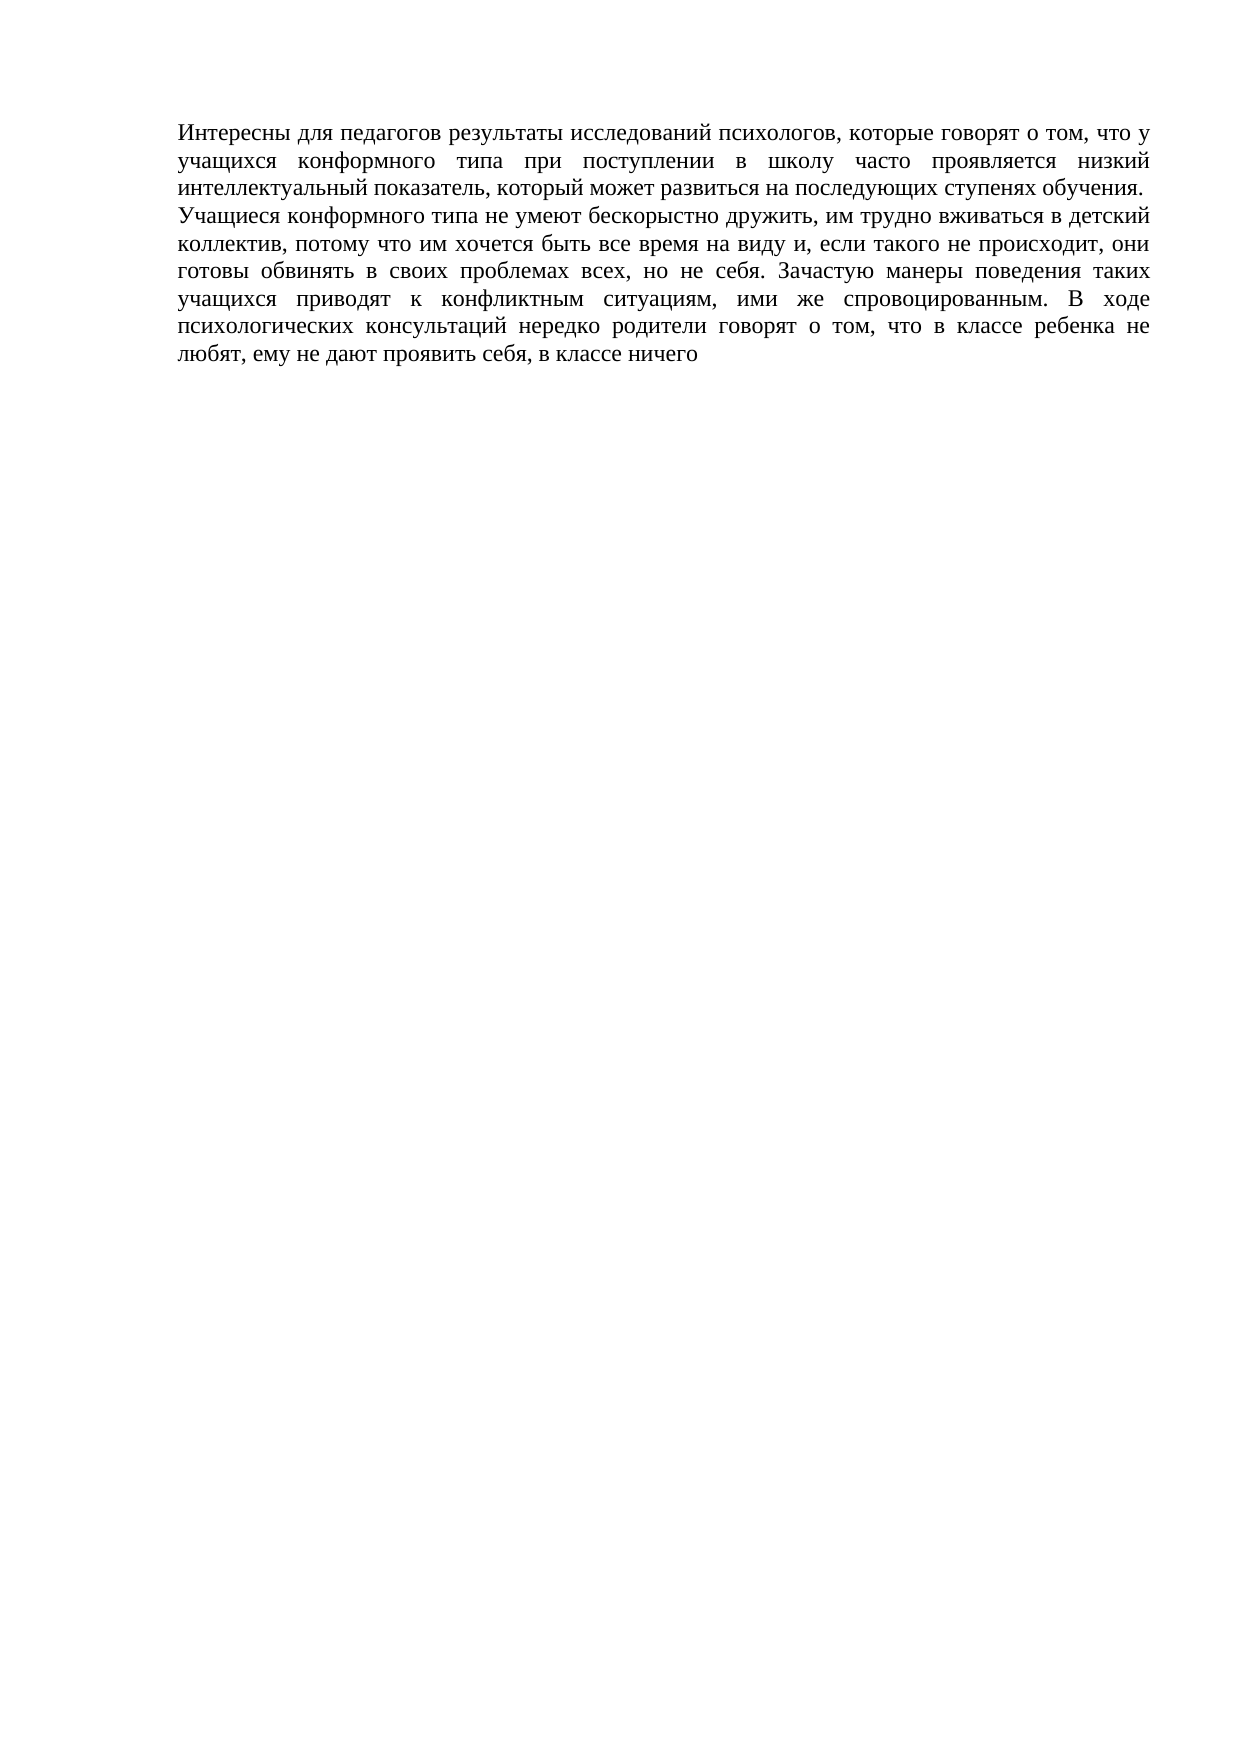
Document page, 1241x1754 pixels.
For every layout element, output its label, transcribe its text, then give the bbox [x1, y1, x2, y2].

text Интересны для педагогов результаты исследований психологов, которые говорят о том, что у учащихся конформного типа при поступлении в школу часто проявляется низкий интеллектуальный показатель, который может развиться на последующих ступенях обучения. [177, 118, 1152, 201]
text Учащиеся конформного типа не умеют бескорыстно дружить, им трудно вживаться в детский коллектив, потому что им хочется быть все время на виду и, если такого не происходит, они готовы обвинять в своих проблемах всех, но не себя. Зачастую манеры поведения таких учащихся приводят к конфликтным ситуациям, ими же спровоцированным. В ходе психологических консультаций нередко родители говорят о том, что в классе ребенка не любят, ему не дают проявить себя, в классе ничего [177, 201, 1152, 367]
